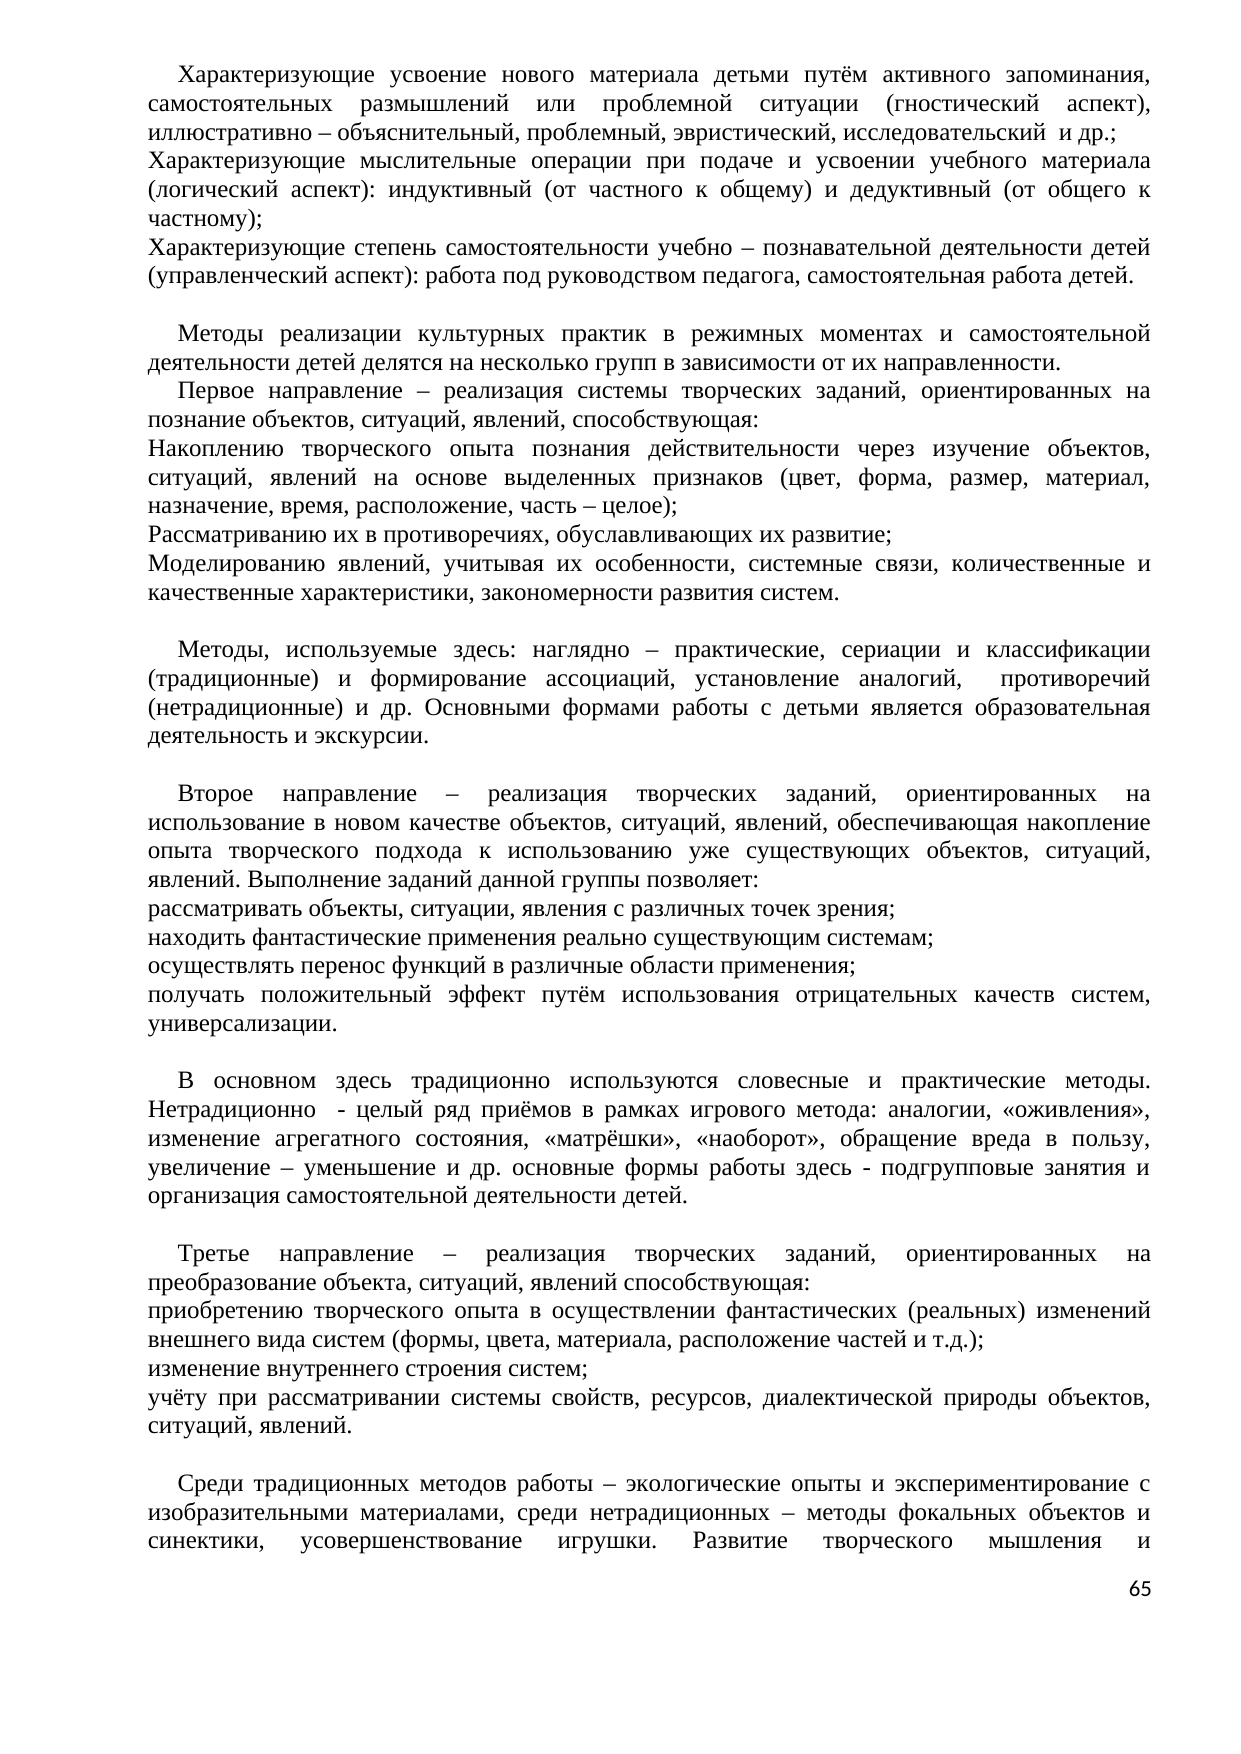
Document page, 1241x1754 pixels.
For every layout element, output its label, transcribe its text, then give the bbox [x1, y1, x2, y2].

text Характеризующие усвоение нового материала детьми путём активного запоминания, самостоятельных размышлений или проблемной ситуации (гностический аспект), иллюстративно – объяснительный, проблемный, эвристический, исследовательский и др.; [148, 59, 1152, 145]
text Характеризующие мыслительные операции при подаче и усвоении учебного материала (логический аспект): индуктивный (от частного к общему) и дедуктивный (от общего к частному); [148, 145, 1152, 232]
text Характеризующие степень самостоятельности учебно – познавательной деятельности детей (управленческий аспект): работа под руководством педагога, самостоятельная работа детей. [148, 232, 1152, 289]
text находить фантастические применения реально существующим системам; [148, 922, 1152, 950]
text учёту при рассматривании системы свойств, ресурсов, диалектической природы объектов, ситуаций, явлений. [148, 1382, 1152, 1439]
text Третье направление – реализация творческих заданий, ориентированных на преобразование объекта, ситуаций, явлений способствующая: [148, 1238, 1152, 1295]
text Моделированию явлений, учитывая их особенности, системные связи, количественные и качественные характеристики, закономерности развития систем. [148, 548, 1152, 605]
text получать положительный эффект путём использования отрицательных качеств систем, универсализации. [148, 979, 1152, 1037]
text Рассматриванию их в противоречиях, обуславливающих их развитие; [148, 519, 1152, 548]
text Первое направление – реализация системы творческих заданий, ориентированных на познание объектов, ситуаций, явлений, способствующая: [148, 375, 1152, 433]
text рассматривать объекты, ситуации, явления с различных точек зрения; [148, 893, 1152, 922]
text Методы, используемые здесь: наглядно – практические, сериации и классификации (традиционные) и формирование ассоциаций, установление аналогий, противоречий (нетрадиционные) и др. Основными формами работы с детьми является образовательная деятельность и экскурсии. [148, 634, 1152, 749]
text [148, 1468, 1152, 1554]
text В основном здесь традиционно используются словесные и практические методы. Нетрадиционно - целый ряд приёмов в рамках игрового метода: аналогии, «оживления», изменение агрегатного состояния, «матрёшки», «наоборот», обращение вреда в пользу, увеличение – уменьшение и др. основные формы работы здесь - подгрупповые занятия и организация самостоятельной деятельности детей. [148, 1065, 1152, 1209]
text изменение внутреннего строения систем; [148, 1353, 1152, 1382]
text Накоплению творческого опыта познания действительности через изучение объектов, ситуаций, явлений на основе выделенных признаков (цвет, форма, размер, материал, назначение, время, расположение, часть – целое); [148, 433, 1152, 519]
text осуществлять перенос функций в различные области применения; [148, 950, 1152, 979]
text Методы реализации культурных практик в режимных моментах и самостоятельной деятельности детей делятся на несколько групп в зависимости от их направленности. [148, 318, 1152, 375]
text Второе направление – реализация творческих заданий, ориентированных на использование в новом качестве объектов, ситуаций, явлений, обеспечивающая накопление опыта творческого подхода к использованию уже существующих объектов, ситуаций, явлений. Выполнение заданий данной группы позволяет: [148, 778, 1152, 893]
text приобретению творческого опыта в осуществлении фантастических (реальных) изменений внешнего вида систем (формы, цвета, материала, расположение частей и т.д.); [148, 1295, 1152, 1353]
